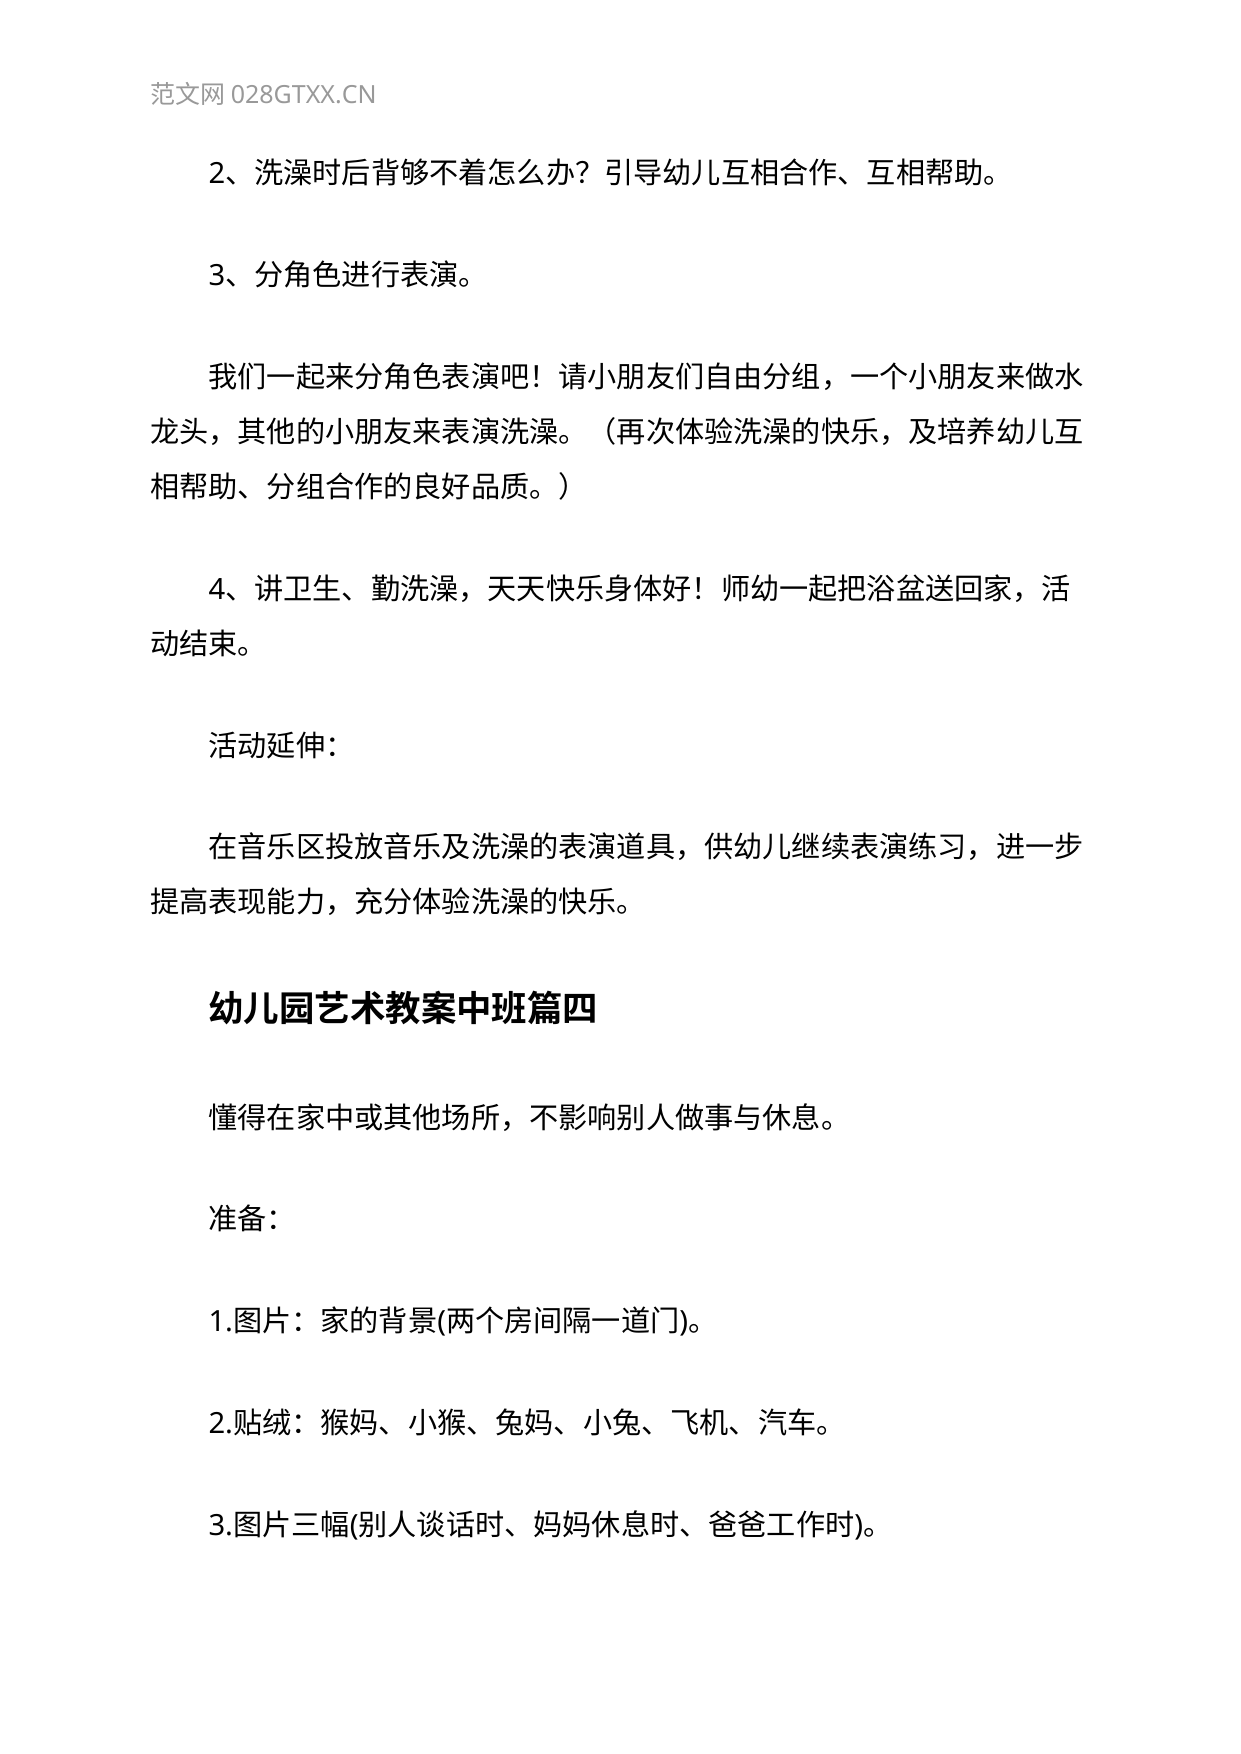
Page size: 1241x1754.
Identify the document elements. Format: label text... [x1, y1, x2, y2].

text 准备： [150, 1196, 1090, 1238]
text 我们一起来分角色表演吧！请小朋友们自由分组，一个小朋友来做水龙头，其他的小朋友来表演洗澡。（再次体验洗澡的快乐，及培养幼儿互相帮助、分组合作的良好品质。） [150, 354, 1090, 506]
text 懂得在家中或其他场所，不影响别人做事与休息。 [150, 1094, 1090, 1136]
text 在音乐区投放音乐及洗澡的表演道具，供幼儿继续表演练习，进一步提高表现能力，充分体验洗澡的快乐。 [150, 824, 1090, 921]
text 2.贴绒：猴妈、小猴、兔妈、小兔、飞机、汽车。 [150, 1400, 1090, 1442]
text 2、洗澡时后背够不着怎么办？引导幼儿互相合作、互相帮助。 [150, 150, 1090, 192]
text 3.图片三幅(别人谈话时、妈妈休息时、爸爸工作时)。 [150, 1502, 1090, 1544]
text 活动延伸： [150, 722, 1090, 764]
text 3、分角色进行表演。 [150, 252, 1090, 294]
text 4、讲卫生、勤洗澡，天天快乐身体好！师幼一起把浴盆送回家，活动结束。 [150, 566, 1090, 663]
text 幼儿园艺术教案中班篇四 [150, 981, 1090, 1032]
text 1.图片：家的背景(两个房间隔一道门)。 [150, 1298, 1090, 1340]
